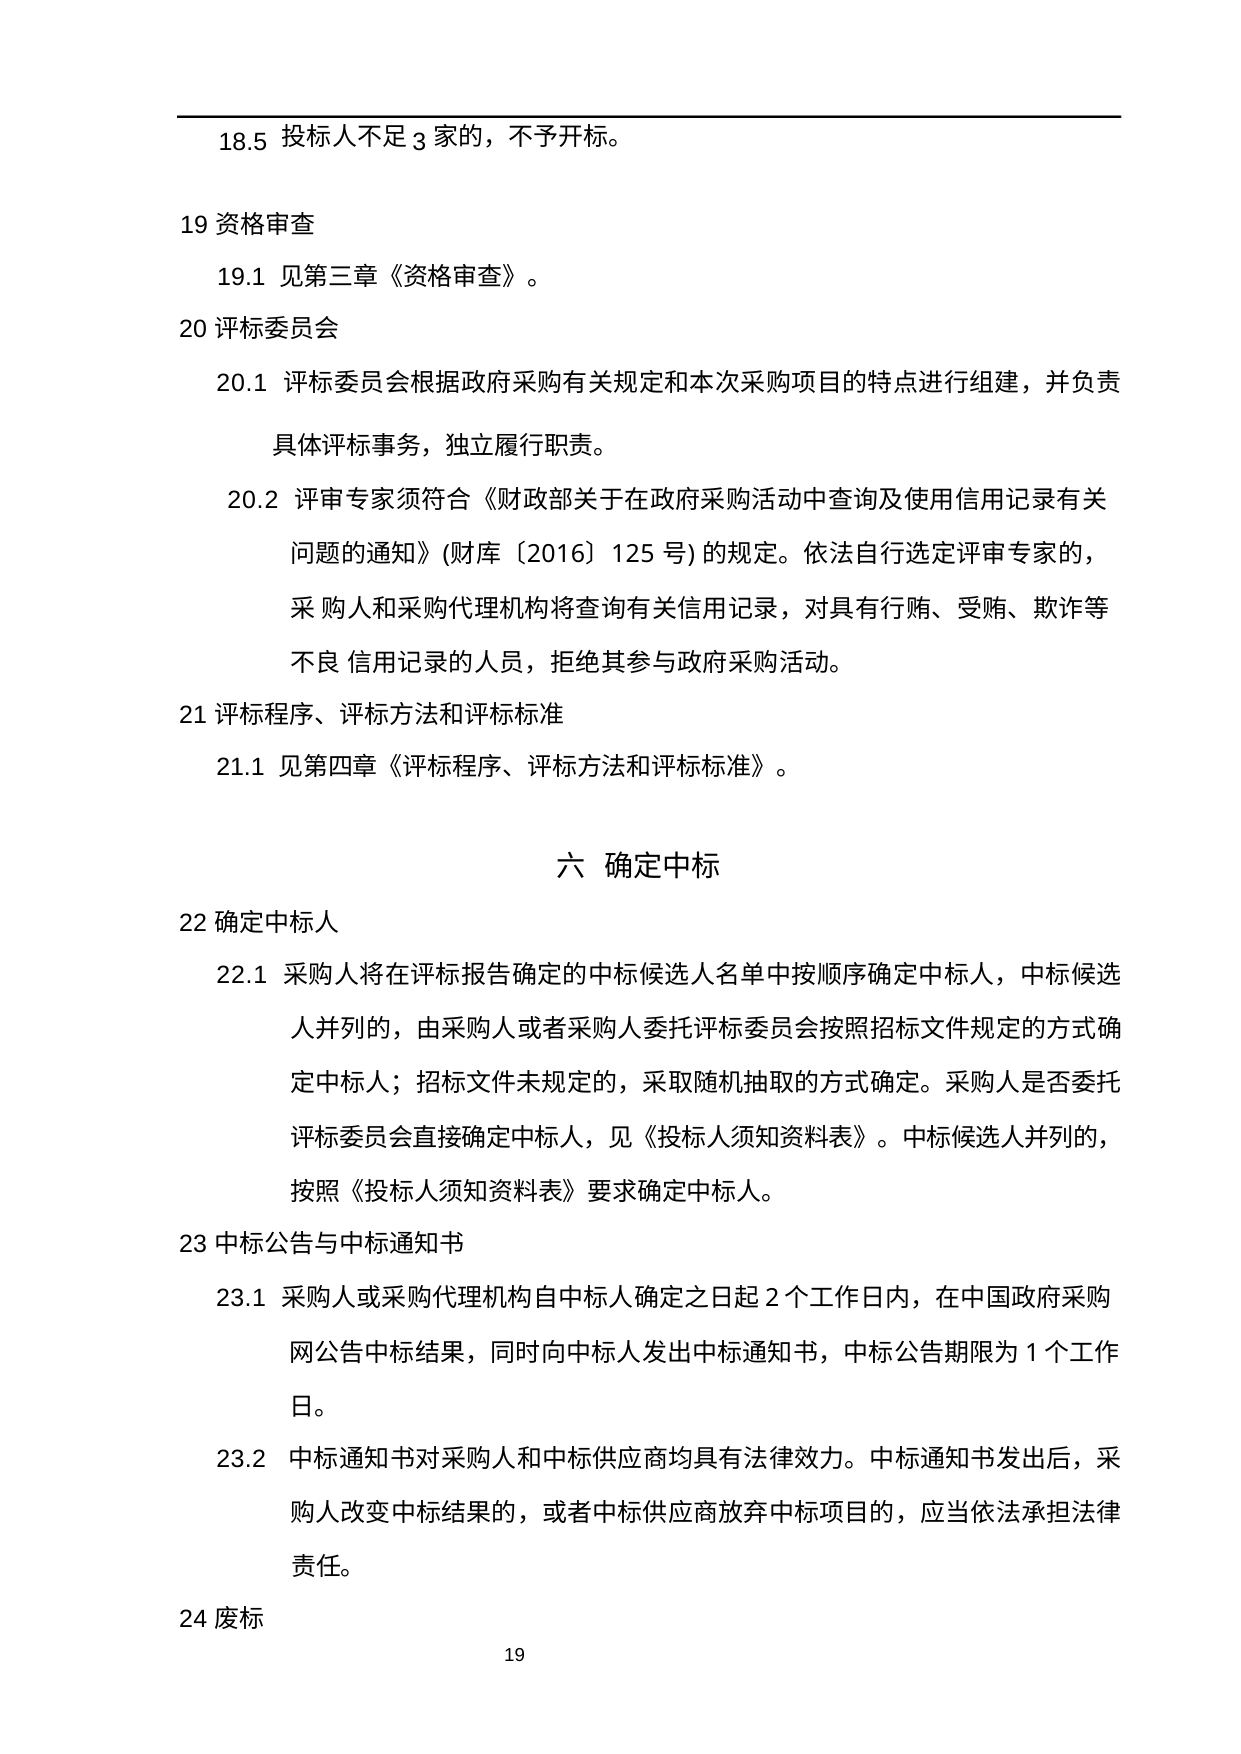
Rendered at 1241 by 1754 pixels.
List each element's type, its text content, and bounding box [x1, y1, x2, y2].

text 23 中标公告与中标通知书 [179, 1226, 1131, 1259]
text 22 确定中标人 [179, 905, 1131, 938]
text 具体评标事务，独立履行职责。 [177, 425, 1131, 461]
text 23.2 中标通知书对采购人和中标供应商均具有法律效力。中标通知书发出后，采 [216, 1441, 1131, 1474]
text 购人改变中标结果的，或者中标供应商放弃中标项目的，应当依法承担法律 责任。 [290, 1493, 1131, 1583]
text 21.1 见第四章《评标程序、评标方法和评标标准》。 [216, 749, 1131, 782]
text 23.1 采购人或采购代理机构自中标人确定之日起2个工作日内，在中国政府采购网公告中标结果，同时向中标人发出中标通知书，中标公告期限为1个工作日。 [216, 1278, 1131, 1423]
text 19 资格审查 [180, 207, 1131, 240]
text 18.5 投标人不足3 家的，不予开标。 [177, 116, 1131, 177]
text 21 评标程序、评标方法和评标标准 [179, 697, 1131, 730]
text 22.1 采购人将在评标报告确定的中标候选人名单中按顺序确定中标人，中标候选 [216, 957, 1131, 990]
text 19.1 见第三章《资格审查》。 [217, 259, 1131, 292]
text 20 评标委员会 [179, 311, 1131, 344]
text 20.1 评标委员会根据政府采购有关规定和本次采购项目的特点进行组建，并负责 [216, 363, 1131, 399]
text 20.2 评审专家须符合《财政部关于在政府采购活动中查询及使用信用记录有关问题的通知》(财库〔2016〕125 号) 的规定。依法自行选定评审专家的，采 购人和采购代理机构将查询有关信用记录，对具有行贿、受贿、欺诈等不良 信用记录的人员，拒绝其参与政府采购活动。 [227, 479, 1131, 679]
text 24 废标 [179, 1601, 1131, 1634]
text 六 确定中标 [556, 845, 1131, 884]
text 人并列的，由采购人或者采购人委托评标委员会按照招标文件规定的方式确 定中标人；招标文件未规定的，采取随机抽取的方式确定。采购人是否委托 评标委员会直接确定中标人，见《投标人须知资料表》。中标候选人并列的， 按照《投标人须知资料表》要求确定中标人。 [290, 1008, 1131, 1208]
